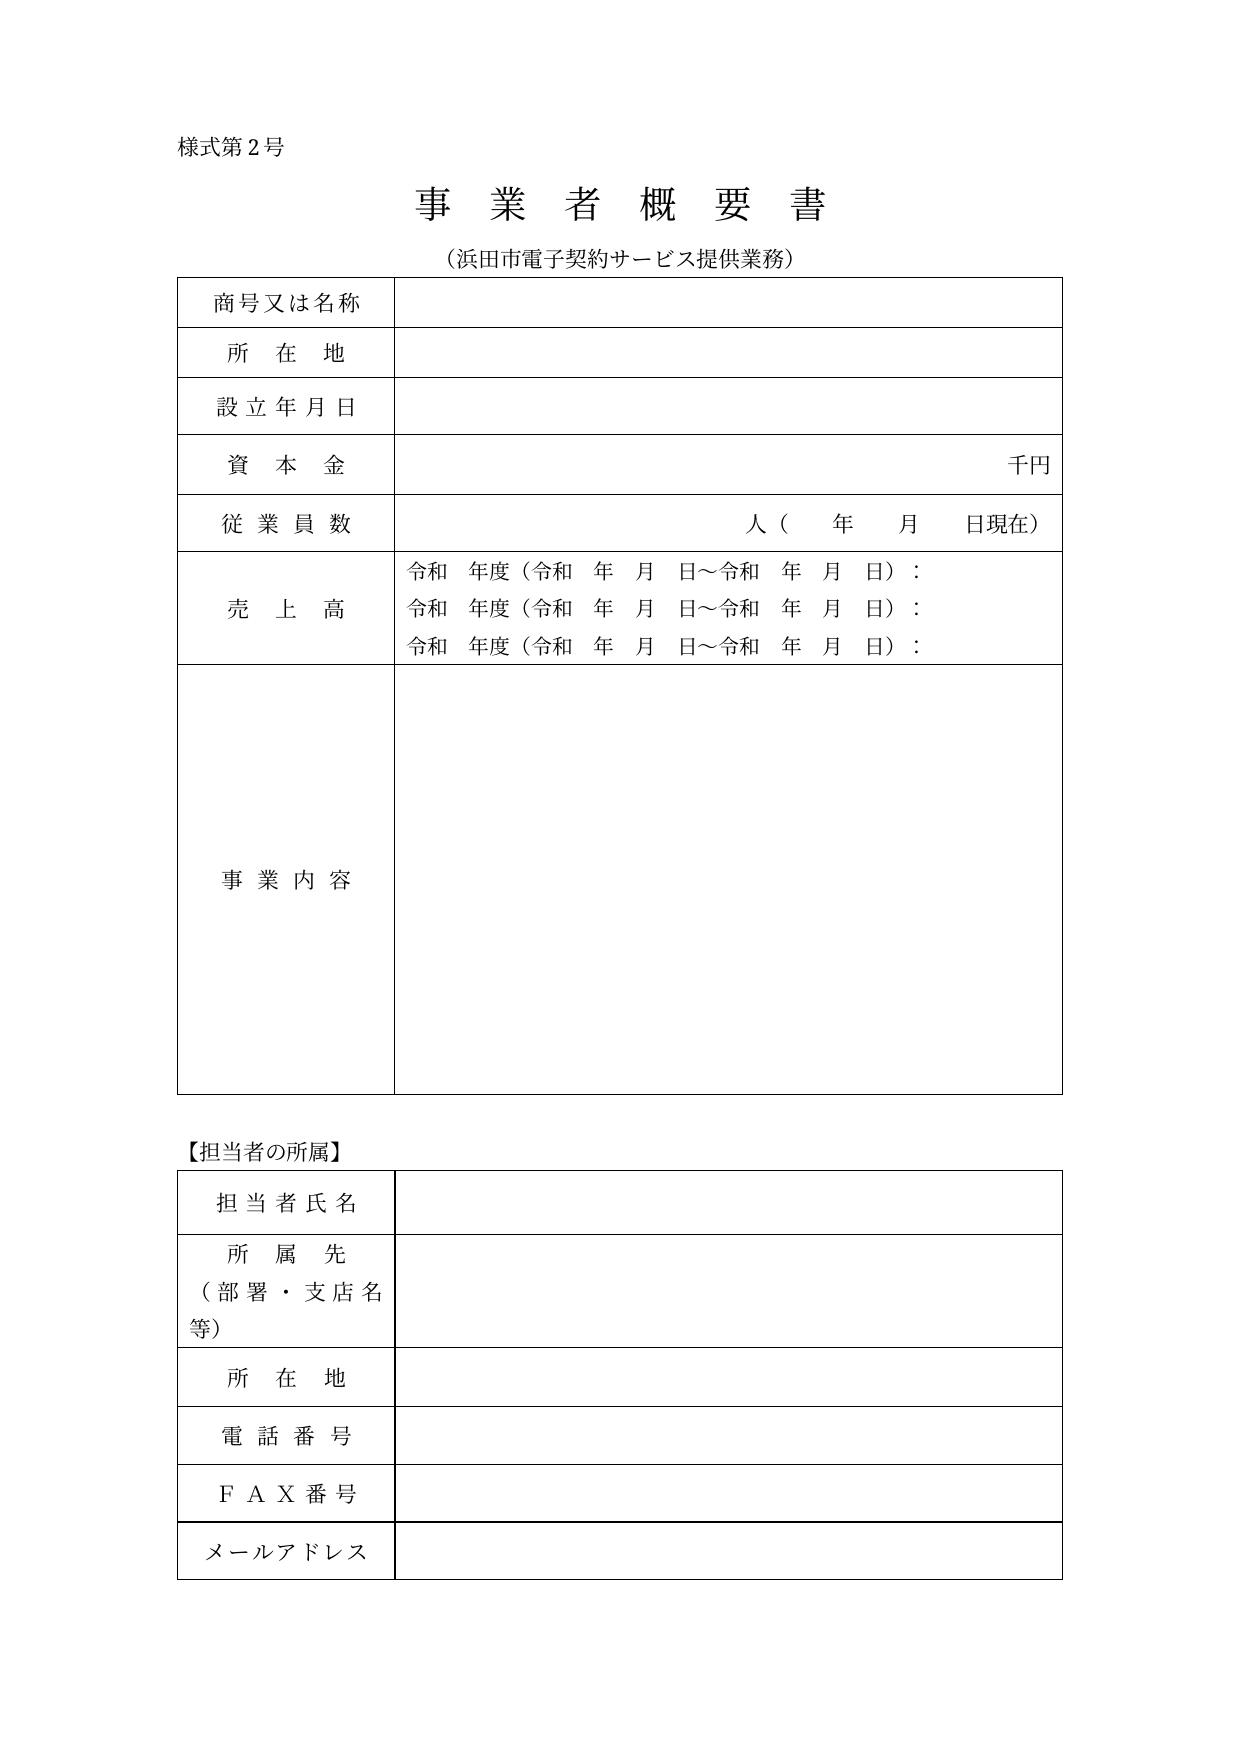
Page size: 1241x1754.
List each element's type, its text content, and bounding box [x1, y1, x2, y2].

table_cell 設立年月日 [178, 378, 394, 434]
table_cell 資本金 [178, 435, 394, 493]
table_cell [396, 1465, 1062, 1521]
table_cell メールアドレス [178, 1523, 394, 1579]
table_cell 人（ 年 月 日現在） [395, 495, 1062, 551]
table_header 商号又は名称 [178, 278, 394, 327]
table_cell ＦＡＸ番号 [178, 1465, 394, 1521]
table_cell [395, 665, 1062, 1094]
table_cell 従業員数 [178, 495, 394, 551]
table_cell 令和 年度（令和 年 月 日～令和 年 月 日）： 令和 年度（令和 年 月 日～令和 年 月 日）： 令和 年度（令和 年 月 日～令和 年 月 日）： [395, 552, 1062, 664]
table_cell 事業内容 [178, 665, 394, 1094]
table_cell [396, 1235, 1062, 1347]
table_cell [396, 1523, 1062, 1579]
table_header 担当者氏名 [178, 1171, 394, 1234]
table_cell 所在地 [178, 1348, 394, 1406]
table_cell 所在地 [178, 328, 394, 377]
table_cell 所属先 （部署・支店名等） [178, 1235, 394, 1347]
text （浜田市電子契約サービス提供業務） [177, 239, 1063, 277]
table_cell 売上高 [178, 552, 394, 664]
table_cell 千円 [395, 435, 1062, 493]
text 様式第2号 [177, 127, 1063, 164]
table_header [396, 1171, 1062, 1234]
table_cell [396, 1348, 1062, 1406]
table_header [395, 278, 1062, 327]
table_cell [395, 328, 1062, 377]
table_cell 電話番号 [178, 1407, 394, 1463]
text 事 業 者 概 要 書 [177, 164, 1063, 239]
table_cell [396, 1407, 1062, 1463]
table_cell [395, 378, 1062, 434]
text 【担当者の所属】 [177, 1132, 1063, 1170]
